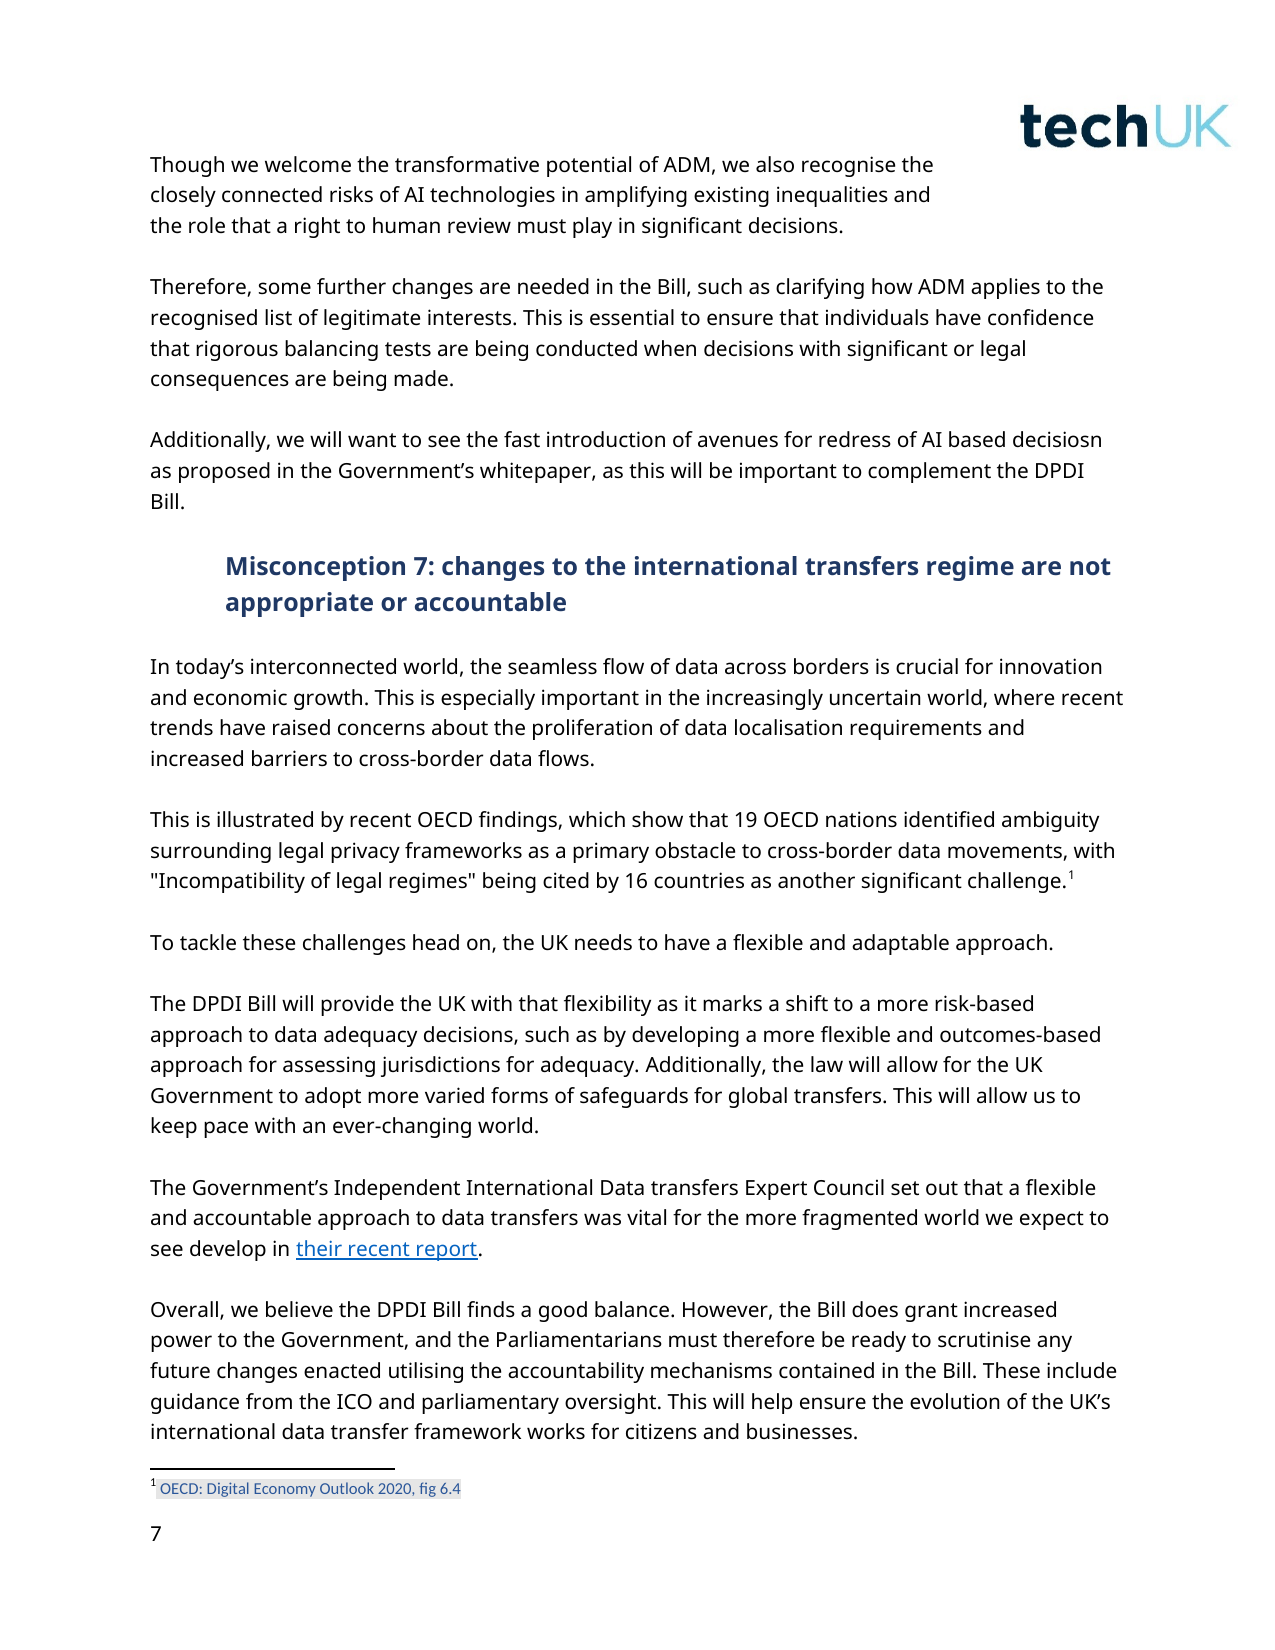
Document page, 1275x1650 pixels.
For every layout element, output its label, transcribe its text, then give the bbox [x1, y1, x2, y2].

text The Government’s Independent International Data transfers Expert Council set out that a flexible and accountable approach to data transfers was vital for the more fragmented world we expect to see develop in their recent report. [150, 1173, 1125, 1263]
text In today’s interconnected world, the seamless flow of data across borders is crucial for innovation and economic growth. This is especially important in the increasingly uncertain world, where recent trends have raised concerns about the proliferation of data localisation requirements and increased barriers to cross-border data flows. [150, 652, 1125, 773]
text Misconception 7: changes to the international transfers regime are not appropriate or accountable [225, 548, 1125, 619]
text Overall, we believe the DPDI Bill finds a good balance. However, the Bill does grant increased power to the Government, and the Parliamentarians must therefore be ready to scrutinise any future changes enacted utilising the accountability mechanisms contained in the Bill. These include guidance from the ICO and parliamentary oversight. This will help ensure the evolution of the UK’s international data transfer framework works for citizens and businesses. [150, 1265, 1125, 1446]
text The DPDI Bill will provide the UK with that flexibility as it marks a shift to a more risk-based approach to data adequacy decisions, such as by developing a more flexible and outcomes-based approach for assessing jurisdictions for adequacy. Additionally, the law will allow for the UK Government to adopt more varied forms of safeguards for global transfers. This will allow us to keep pace with an ever-changing world. [150, 989, 1125, 1140]
text Though we welcome the transformative potential of ADM, we also recognise the closely connected risks of AI technologies in amplifying existing inequalities and the role that a right to human review must play in significant decisions. [150, 150, 1125, 240]
text This is illustrated by recent OECD findings, which show that 19 OECD nations identified ambiguity surrounding legal privacy frameworks as a primary obstacle to cross-border data movements, with "Incompatibility of legal regimes" being cited by 16 countries as another significant challenge. [150, 805, 1125, 895]
text Therefore, some further changes are needed in the Bill, such as clarifying how ADM applies to the recognised list of legitimate interests. This is essential to ensure that individuals have confidence that rigorous balancing tests are being conducted when decisions with significant or legal consequences are being made. [150, 272, 1125, 393]
text To tackle these challenges head on, the UK needs to have a flexible and adaptable approach. [150, 928, 1125, 956]
picture [986, 62, 1263, 189]
text Additionally, we will want to see the fast introduction of avenues for redress of AI based decisiosn as proposed in the Government’s whitepaper, as this will be important to complement the DPDI Bill. [150, 426, 1125, 515]
